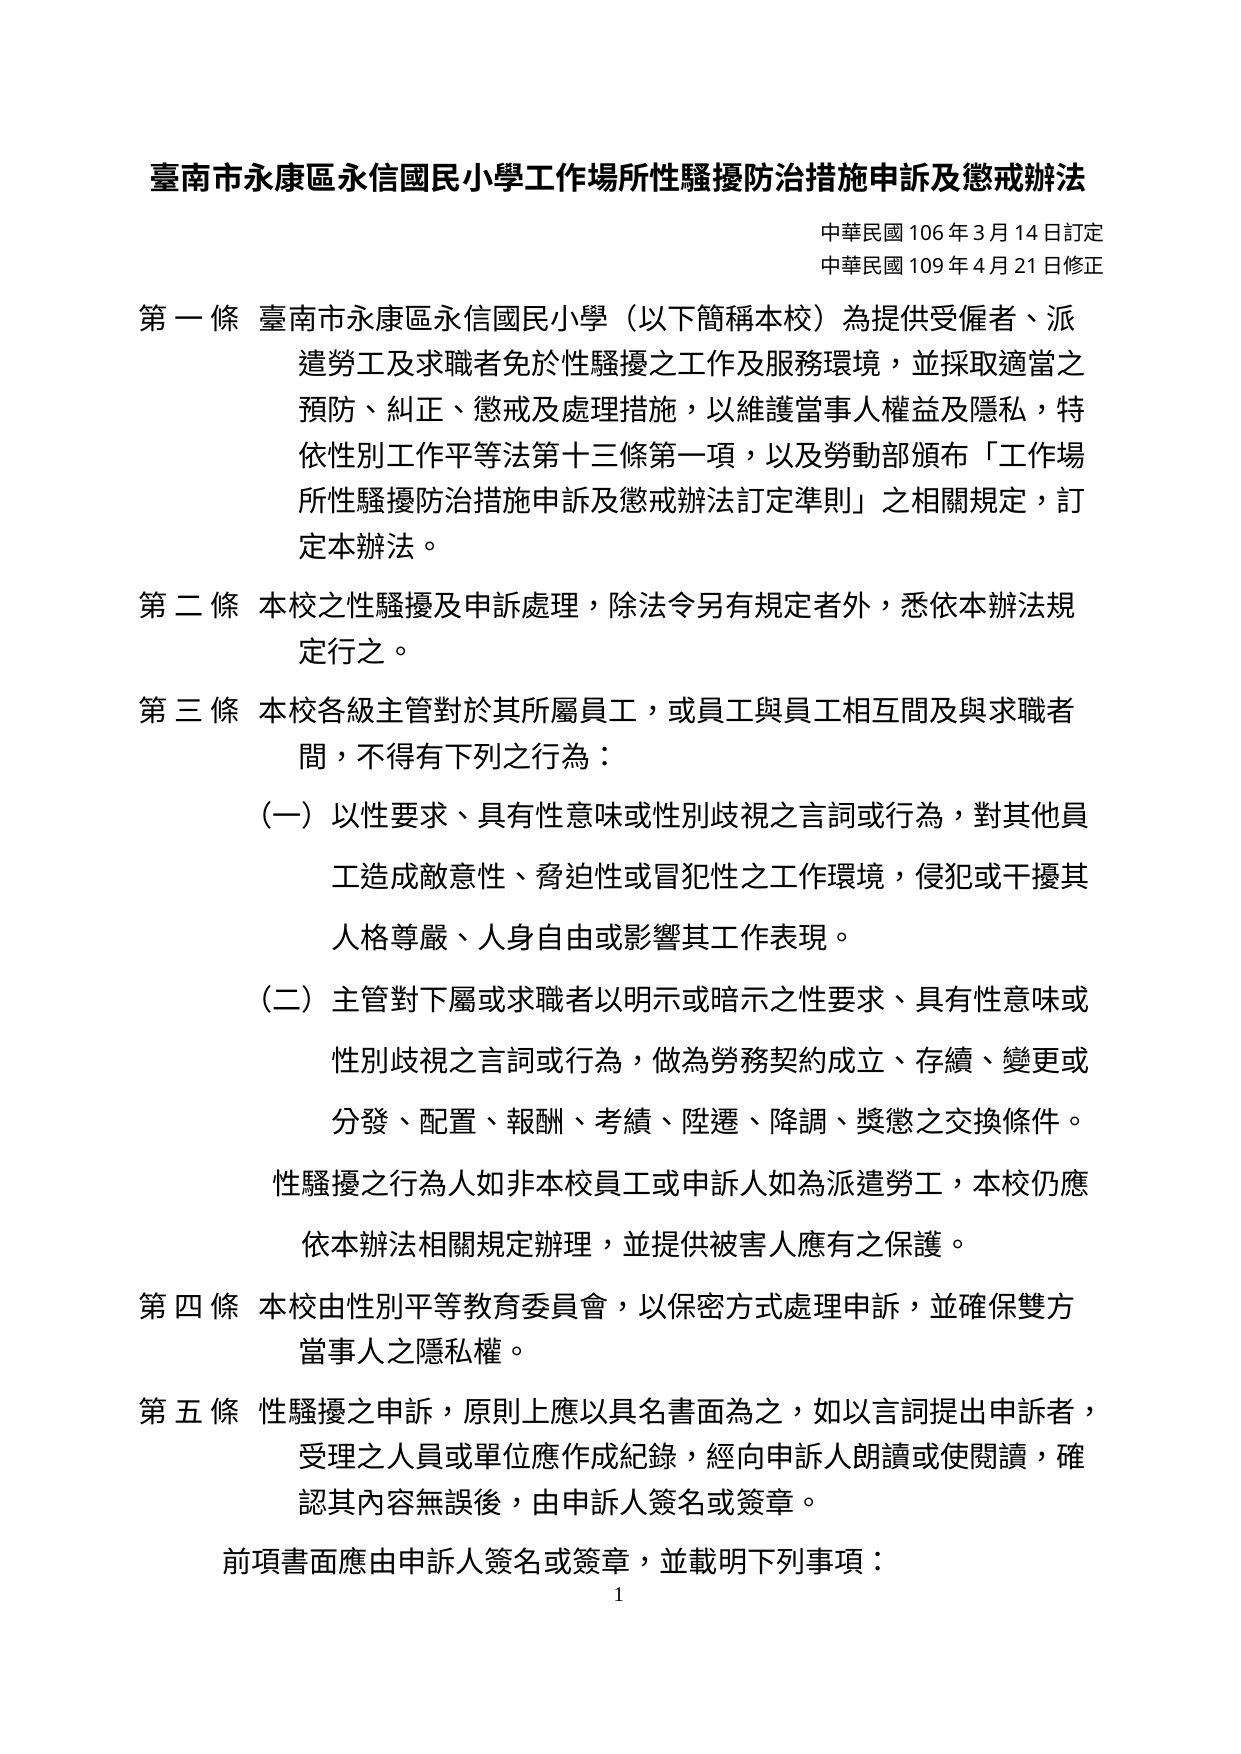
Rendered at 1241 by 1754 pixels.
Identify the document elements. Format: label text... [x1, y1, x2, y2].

text 前項書面應由申訴人簽名或簽章，並載明下列事項： [138, 1539, 1104, 1581]
text 中華民國109年4月21日修正 [147, 249, 1104, 279]
text 性騷擾之行為人如非本校員工或申訴人如為派遣勞工，本校仍應依本辦法相關規定辦理，並提供被害人應有之保護。 [242, 1161, 1104, 1264]
text 第 三 條 本校各級主管對於其所屬員工，或員工與員工相互間及與求職者間，不得有下列之行為： [139, 688, 1104, 776]
text 中華民國106年3月14日訂定 [147, 216, 1104, 246]
text 第 二 條 本校之性騷擾及申訴處理，除法令另有規定者外，悉依本辦法規定行之。 [139, 583, 1104, 671]
subtitle 臺南市永康區永信國民小學工作場所性騷擾防治措施申訴及懲戒辦法 [135, 153, 1101, 199]
text 第 五 條 性騷擾之申訴，原則上應以具名書面為之，如以言詞提出申訴者，受理之人員或單位應作成紀錄，經向申訴人朗讀或使閱讀，確認其內容無誤後，由申訴人簽名或簽章。 [139, 1388, 1104, 1522]
list 主管對下屬或求職者以明示或暗示之性要求、具有性意味或性別歧視之言詞或行為，做為勞務契約成立、存續、變更或分發、配置、報酬、考績、陞遷、降調、獎懲之交換條件。 [243, 977, 1104, 1141]
list 以性要求、具有性意味或性別歧視之言詞或行為，對其他員工造成敵意性、脅迫性或冒犯性之工作環境，侵犯或干擾其人格尊嚴、人身自由或影響其工作表現。 [243, 792, 1104, 957]
text 第 四 條 本校由性別平等教育委員會，以保密方式處理申訴，並確保雙方當事人之隱私權。 [139, 1283, 1104, 1371]
text 第 一 條 臺南市永康區永信國民小學（以下簡稱本校）為提供受僱者、派遣勞工及求職者免於性騷擾之工作及服務環境，並採取適當之預防、糾正、懲戒及處理措施，以維護當事人權益及隱私，特依性別工作平等法第十三條第一項，以及勞動部頒布「工作場所性騷擾防治措施申訴及懲戒辦法訂定準則」之相關規定，訂定本辦法。 [139, 295, 1104, 566]
